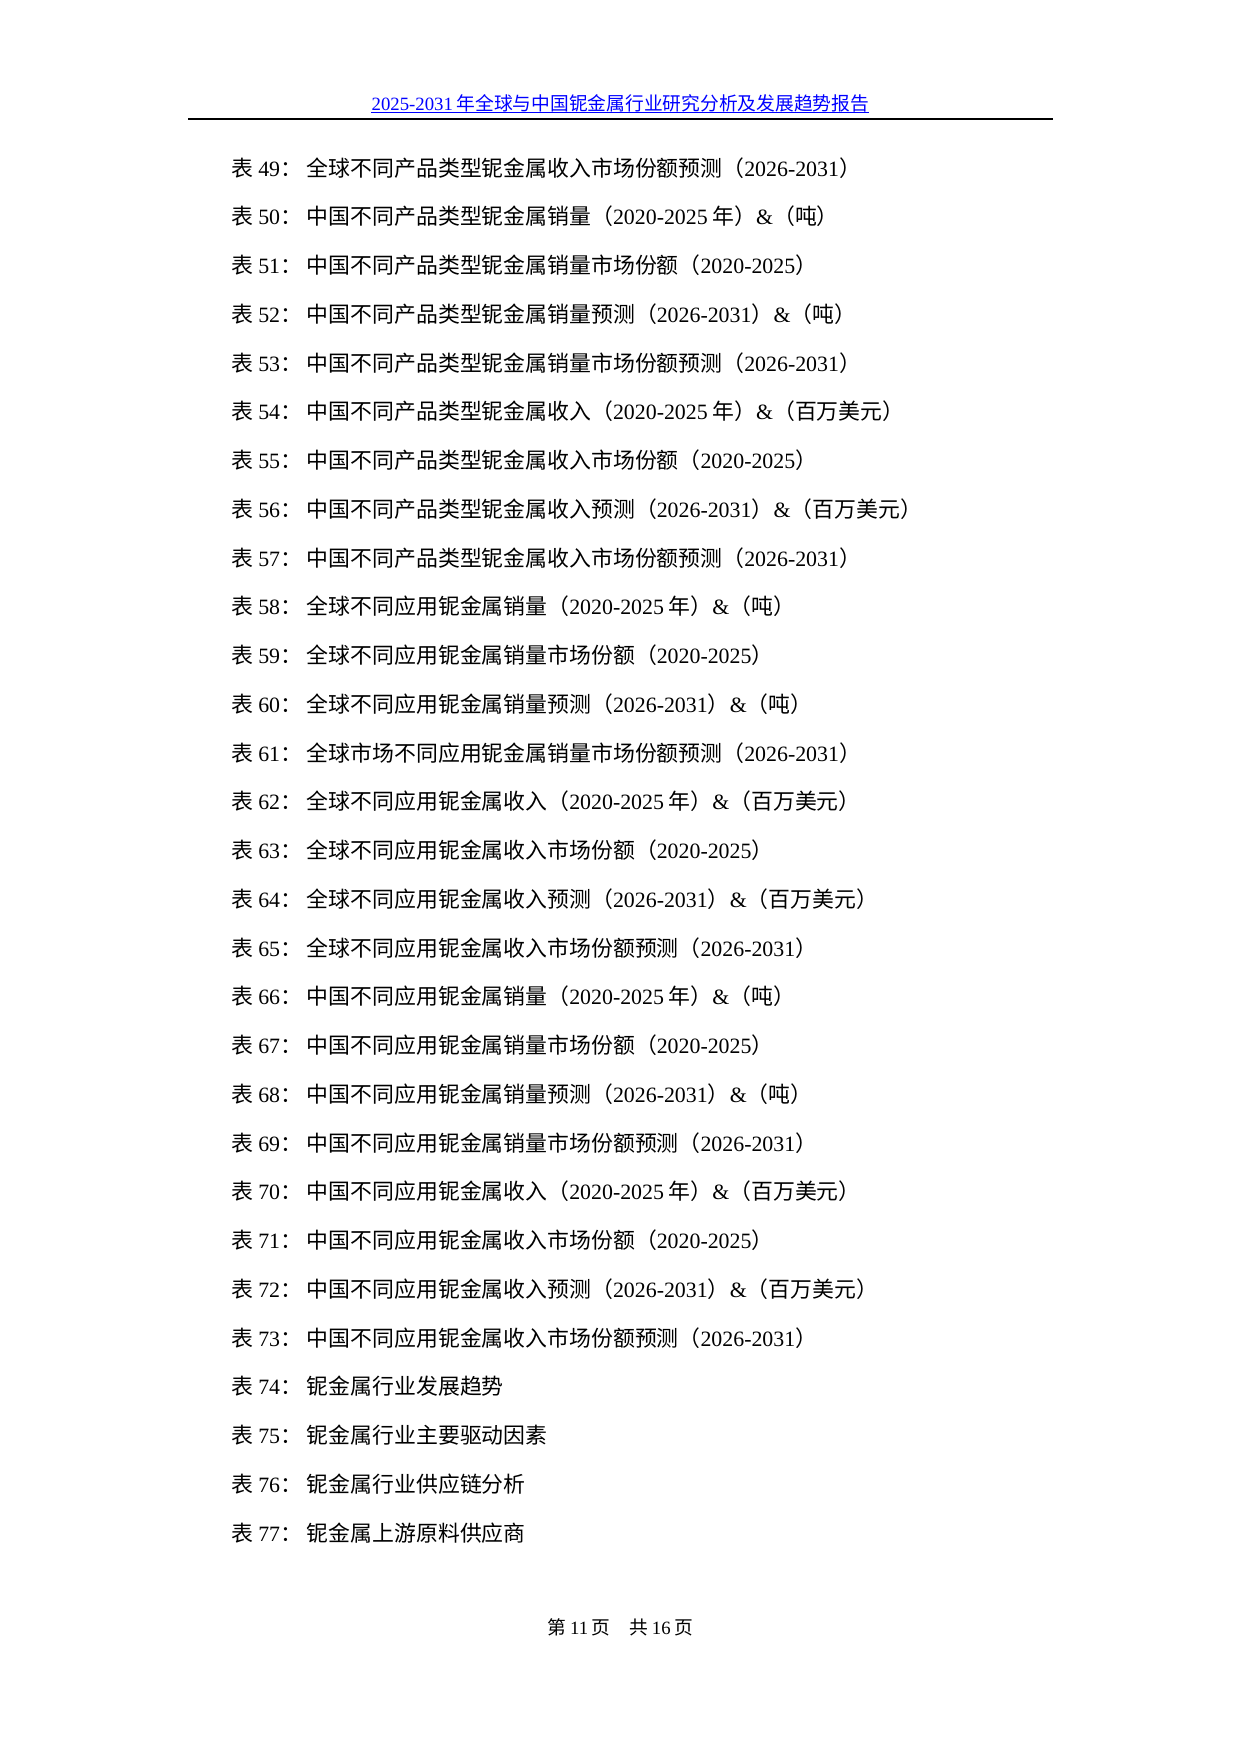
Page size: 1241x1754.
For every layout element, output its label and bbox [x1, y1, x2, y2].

text [187, 150, 1053, 1548]
